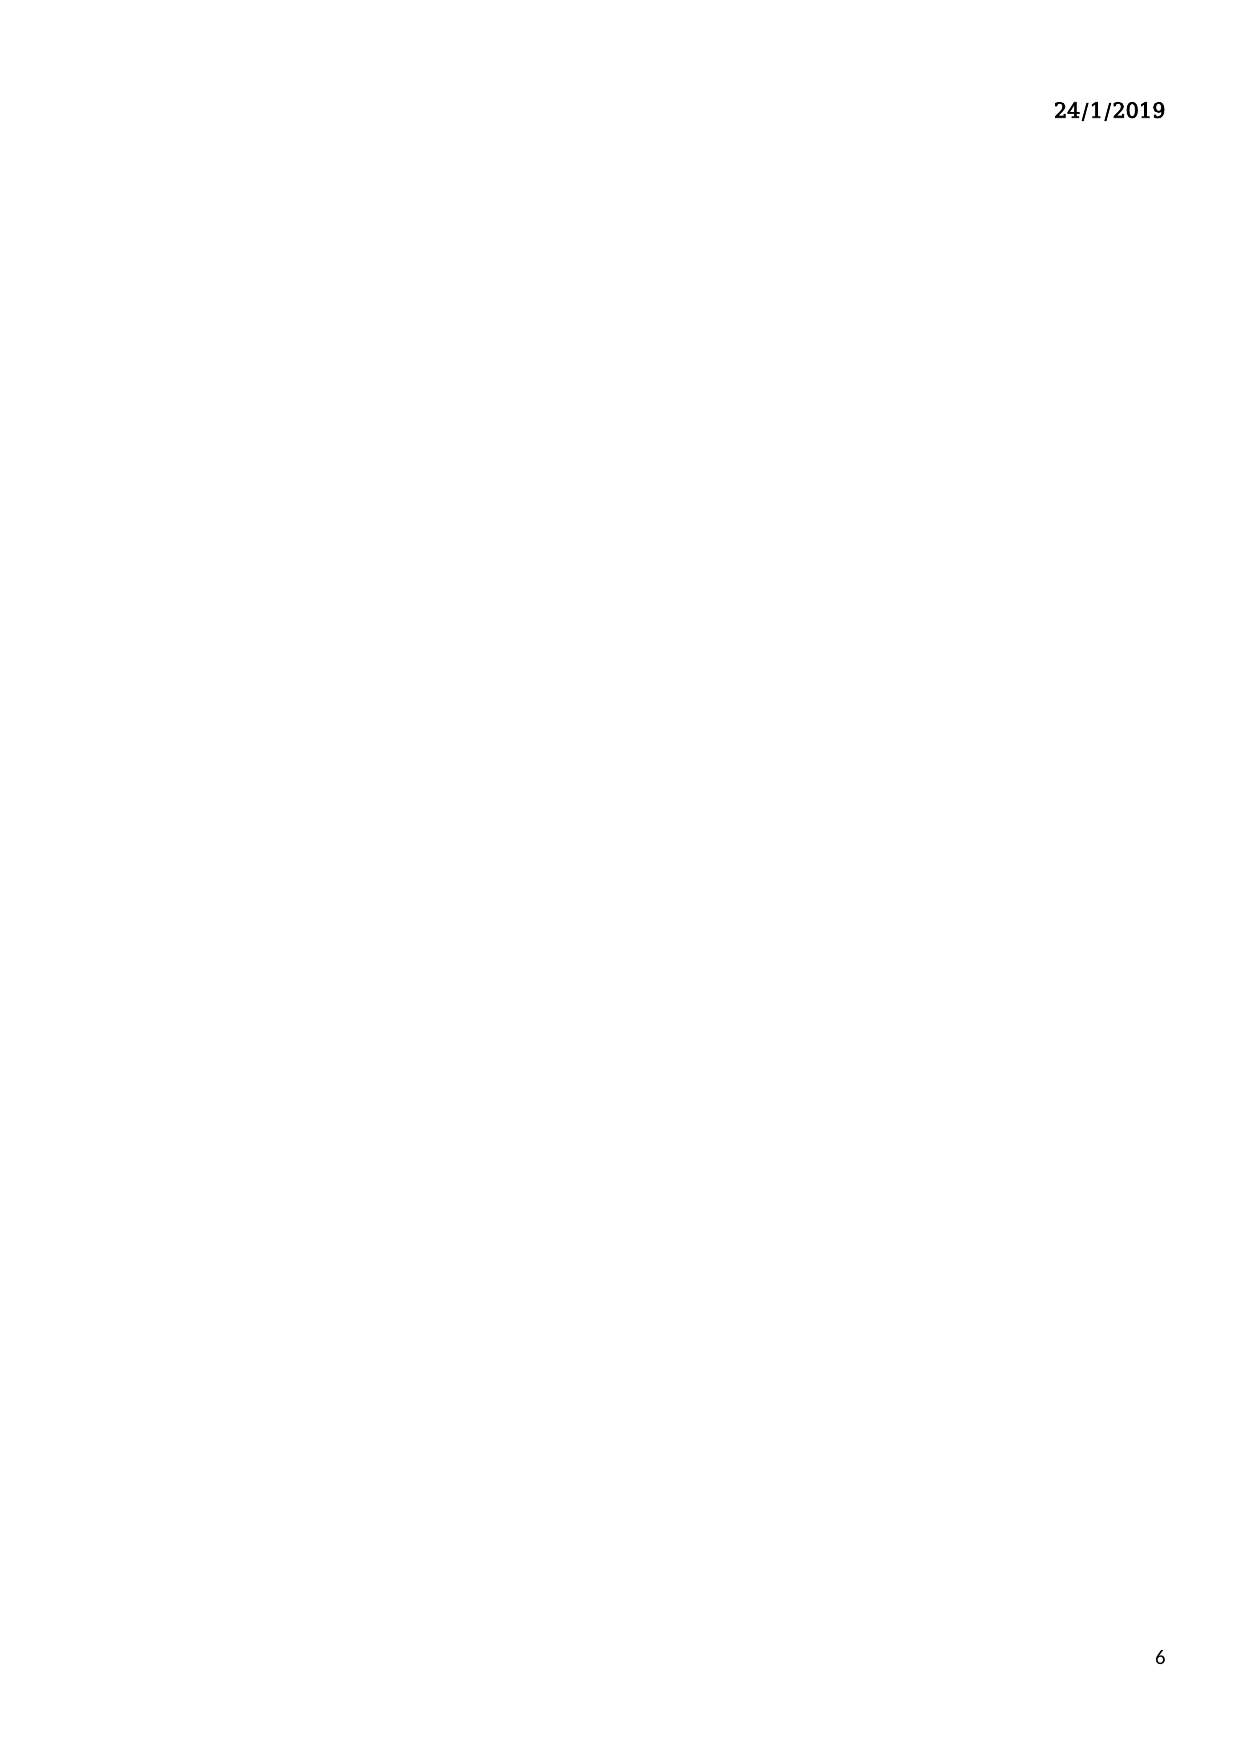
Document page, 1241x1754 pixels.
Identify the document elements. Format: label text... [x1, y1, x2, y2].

text 24/1/2019 [75, 91, 1165, 128]
